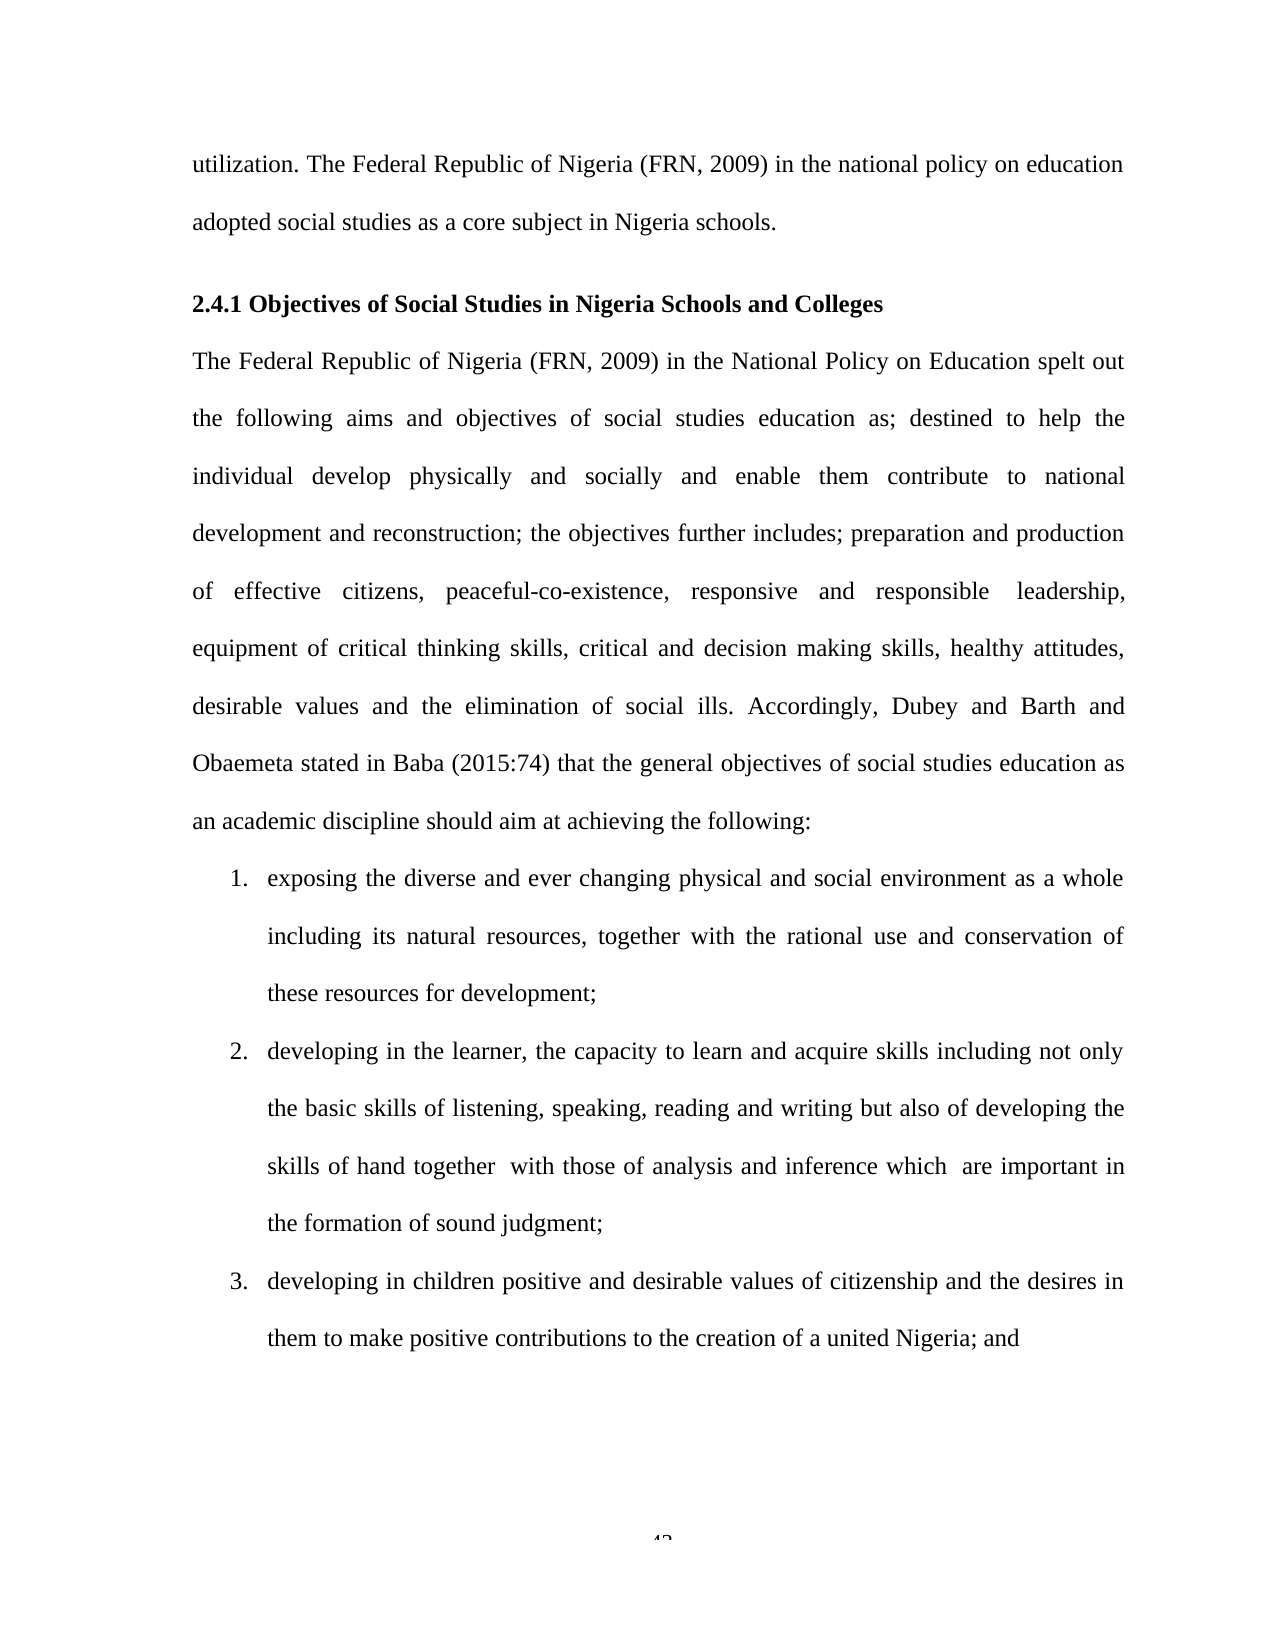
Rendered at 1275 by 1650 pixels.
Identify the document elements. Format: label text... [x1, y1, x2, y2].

list exposing the diverse and ever changing physical and social environment as a whole including its natural resources, together with the rational use and conservation of these resources for development; [229, 863, 1125, 1007]
subtitle Objectives of Social Studies in Nigeria Schools and Colleges [192, 289, 1183, 317]
text utilization. The Federal Republic of Nigeria (FRN, 2009) in the national policy on education adopted social studies as a core subject in Nigeria schools. [192, 149, 1125, 235]
list developing in the learner, the capacity to learn and acquire skills including not only the basic skills of listening, speaking, reading and writing but also of developing the skills of hand together with those of analysis and inference which are important in the formation of sound judgment; [229, 1036, 1125, 1237]
list developing in children positive and desirable values of citizenship and the desires in them to make positive contributions to the creation of a united Nigeria; and [229, 1266, 1125, 1352]
text The Federal Republic of Nigeria (FRN, 2009) in the National Policy on Education spelt out the following aims and objectives of social studies education as; destined to help the individual develop physically and socially and enable them contribute to national development and reconstruction; the objectives further includes; preparation and production of effective citizens, peaceful-co-existence, responsive and responsible leadership, equipment of critical thinking skills, critical and decision making skills, healthy attitudes, desirable values and the elimination of social ills. Accordingly, Dubey and Barth and Obaemeta stated in Baba (2015:74) that the general objectives of social studies education as an academic discipline should aim at achieving the following: [192, 346, 1126, 834]
